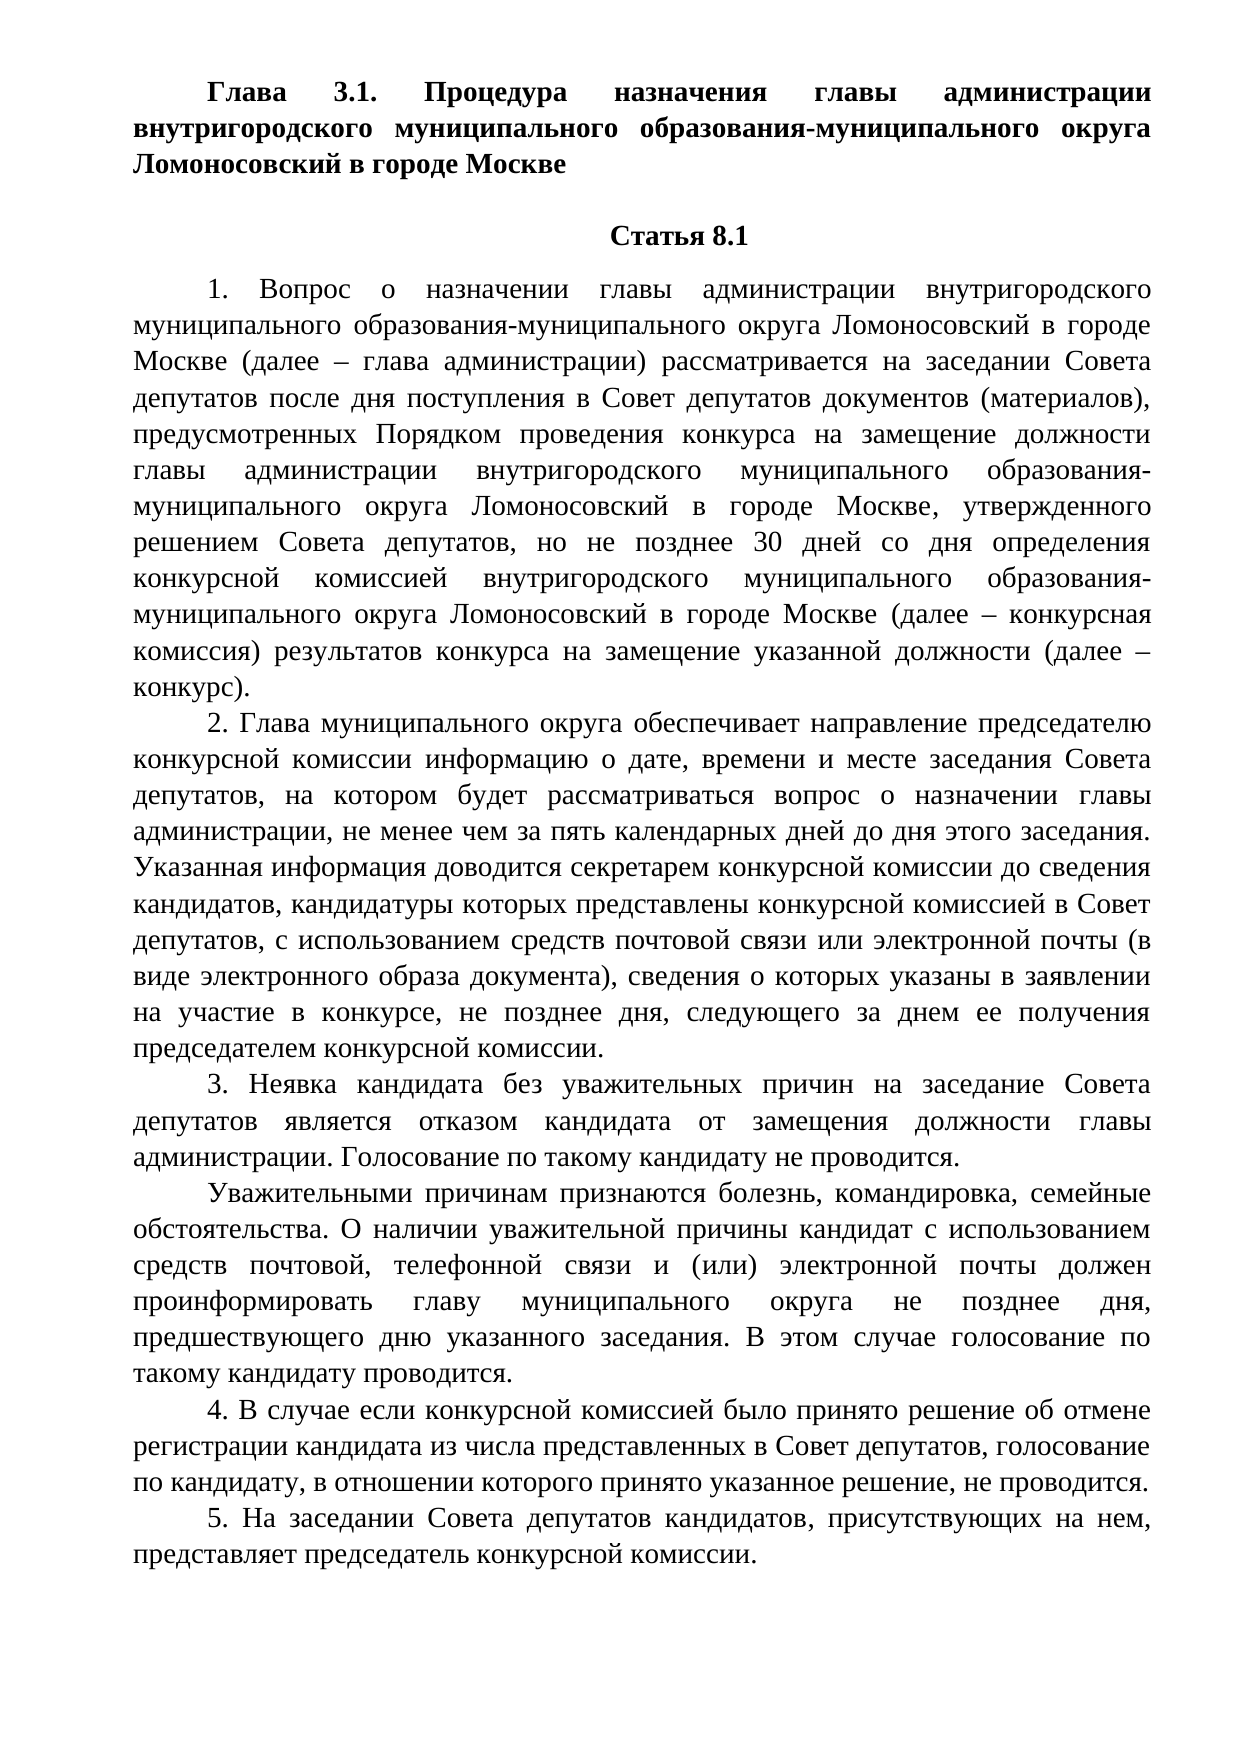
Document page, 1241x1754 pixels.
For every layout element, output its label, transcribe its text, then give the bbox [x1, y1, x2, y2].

text Уважительными причинам признаются болезнь, командировка, семейные обстоятельства. О наличии уважительной причины кандидат с использованием средств почтовой, телефонной связи и (или) электронной почты должен проинформировать главу муниципального округа не позднее дня, предшествующего дню указанного заседания. В этом случае голосование по такому кандидату проводится. [133, 1175, 1152, 1389]
text Глава 3.1. Процедура назначения главы администрации внутригородского муниципального образования-муниципального округа Ломоносовский в городе Москве [133, 74, 1152, 180]
text 2. Глава муниципального округа обеспечивает направление председателю конкурсной комиссии информацию о дате, времени и месте заседания Совета депутатов, на котором будет рассматриваться вопрос о назначении главы администрации, не менее чем за пять календарных дней до дня этого заседания. Указанная информация доводится секретарем конкурсной комиссии до сведения кандидатов, кандидатуры которых представлены конкурсной комиссией в Совет депутатов, с использованием средств почтовой связи или электронной почты (в виде электронного образа документа), сведения о которых указаны в заявлении на участие в конкурсе, не позднее дня, следующего за днем ее получения председателем конкурсной комиссии. [133, 705, 1152, 1064]
text Статья 8.1 [133, 218, 1152, 252]
text 3. Неявка кандидата без уважительных причин на заседание Совета депутатов является отказом кандидата от замещения должности главы администрации. Голосование по такому кандидату не проводится. [133, 1066, 1152, 1172]
text 4. В случае если конкурсной комиссией было принято решение об отмене регистрации кандидата из числа представленных в Совет депутатов, голосование по кандидату, в отношении которого принято указанное решение, не проводится. [133, 1392, 1152, 1498]
text 5. На заседании Совета депутатов кандидатов, присутствующих на нем, представляет председатель конкурсной комиссии. [133, 1500, 1152, 1570]
text 1. Вопрос о назначении главы администрации внутригородского муниципального образования-муниципального округа Ломоносовский в городе Москве (далее – глава администрации) рассматривается на заседании Совета депутатов после дня поступления в Совет депутатов документов (материалов), предусмотренных Порядком проведения конкурса на замещение должности главы администрации внутригородского муниципального образования-муниципального округа Ломоносовский в городе Москве, утвержденного решением Совета депутатов, но не позднее 30 дней со дня определения конкурсной комиссией внутригородского муниципального образования-муниципального округа Ломоносовский в городе Москве (далее – конкурсная комиссия) результатов конкурса на замещение указанной должности (далее – конкурс). [133, 271, 1152, 702]
